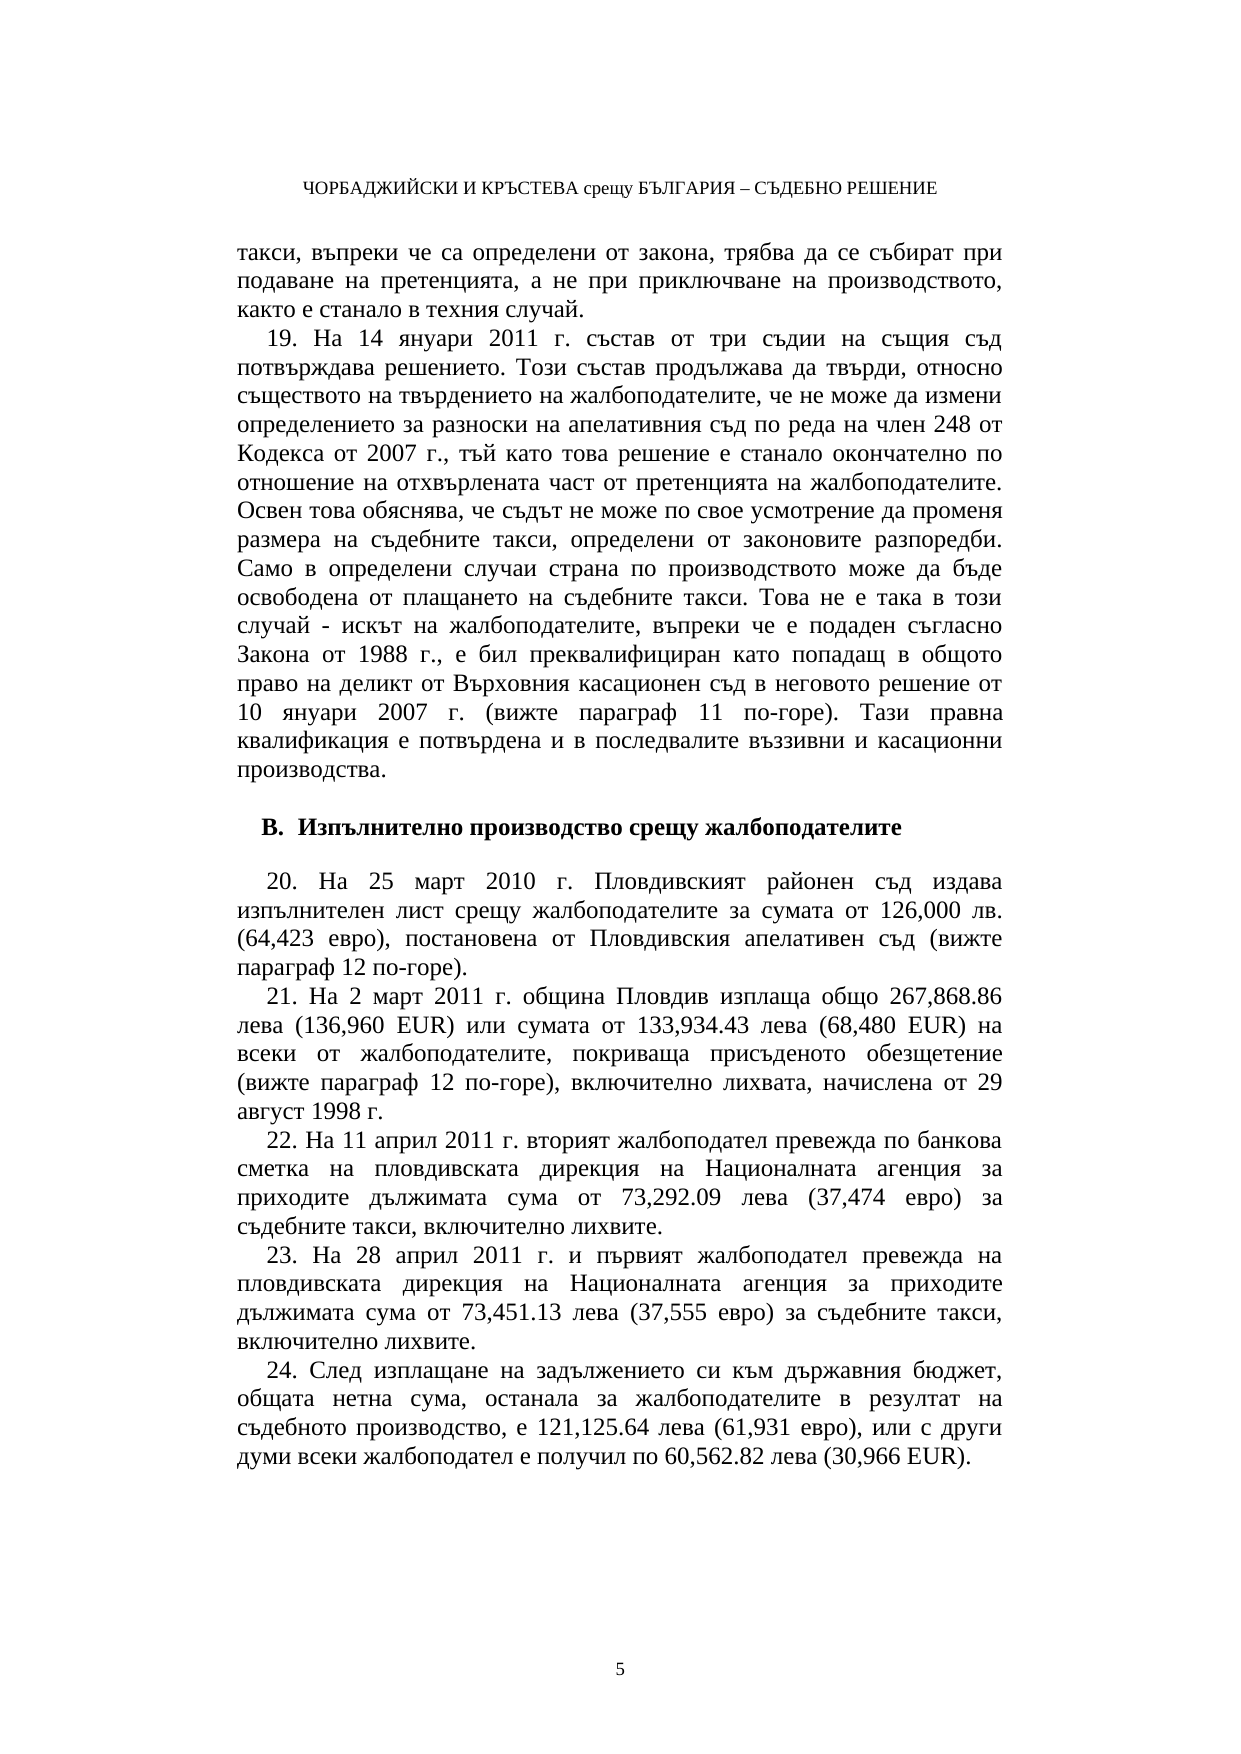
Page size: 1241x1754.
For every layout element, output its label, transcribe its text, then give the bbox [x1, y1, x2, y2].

text 19. На 14 януари 2011 г. състав от три съдии на същия съд потвърждава решението. Този състав продължава да твърди, относно съществото на твърдението на жалбоподателите, че не може да измени определението за разноски на апелативния съд по реда на член 248 от Кодекса от 2007 г., тъй като това решение е станало окончателно по отношение на отхвърлената част от претенцията на жалбоподателите. Освен това обяснява, че съдът не може по свое усмотрение да променя размера на съдебните такси, определени от законовите разпоредби. Само в определени случаи страна по производството може да бъде освободена от плащането на съдебните такси. Това не е така в този случай - искът на жалбоподателите, въпреки че е подаден съгласно Закона от 1988 г., е бил преквалифициран като попадащ в общото право на деликт от Върховния касационен съд в неговото решение от 10 януари 2007 г. (вижте параграф 11 по-горе). Тази правна квалификация е потвърдена и в последвалите въззивни и касационни производства. [237, 323, 1003, 783]
text Изпълнително производство срещу жалбоподателите [261, 812, 1003, 841]
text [237, 237, 1003, 323]
text 24. След изплащане на задължението си към държавния бюджет, общата нетна сума, останала за жалбоподателите в резултат на съдебното производство, е 121,125.64 лева (61,931 евро), или с други думи всеки жалбоподател е получил по 60,562.82 лева (30,966 EUR). [237, 1355, 1003, 1470]
text 21. На 2 март 2011 г. община Пловдив изплаща общо 267,868.86 лева (136,960 EUR) или сумата от 133,934.43 лева (68,480 EUR) на всеки от жалбоподателите, покриваща присъденото обезщетение (вижте параграф 12 по-горе), включително лихвата, начислена от 29 август 1998 г. [237, 981, 1003, 1125]
text 22. На 11 април 2011 г. вторият жалбоподател превежда по банкова сметка на пловдивската дирекция на Националната агенция за приходите дължимата сума от 73,292.09 лева (37,474 евро) за съдебните такси, включително лихвите. [237, 1125, 1003, 1240]
text 23. На 28 април 2011 г. и първият жалбоподател превежда на пловдивската дирекция на Националната агенция за приходите дължимата сума от 73,451.13 лева (37,555 евро) за съдебните такси, включително лихвите. [237, 1240, 1003, 1355]
text 20. На 25 март 2010 г. Пловдивският районен съд издава изпълнителен лист срещу жалбоподателите за сумата от 126,000 лв. (64,423 евро), постановена от Пловдивския апелативен съд (вижте параграф 12 по-горе). [237, 866, 1003, 981]
